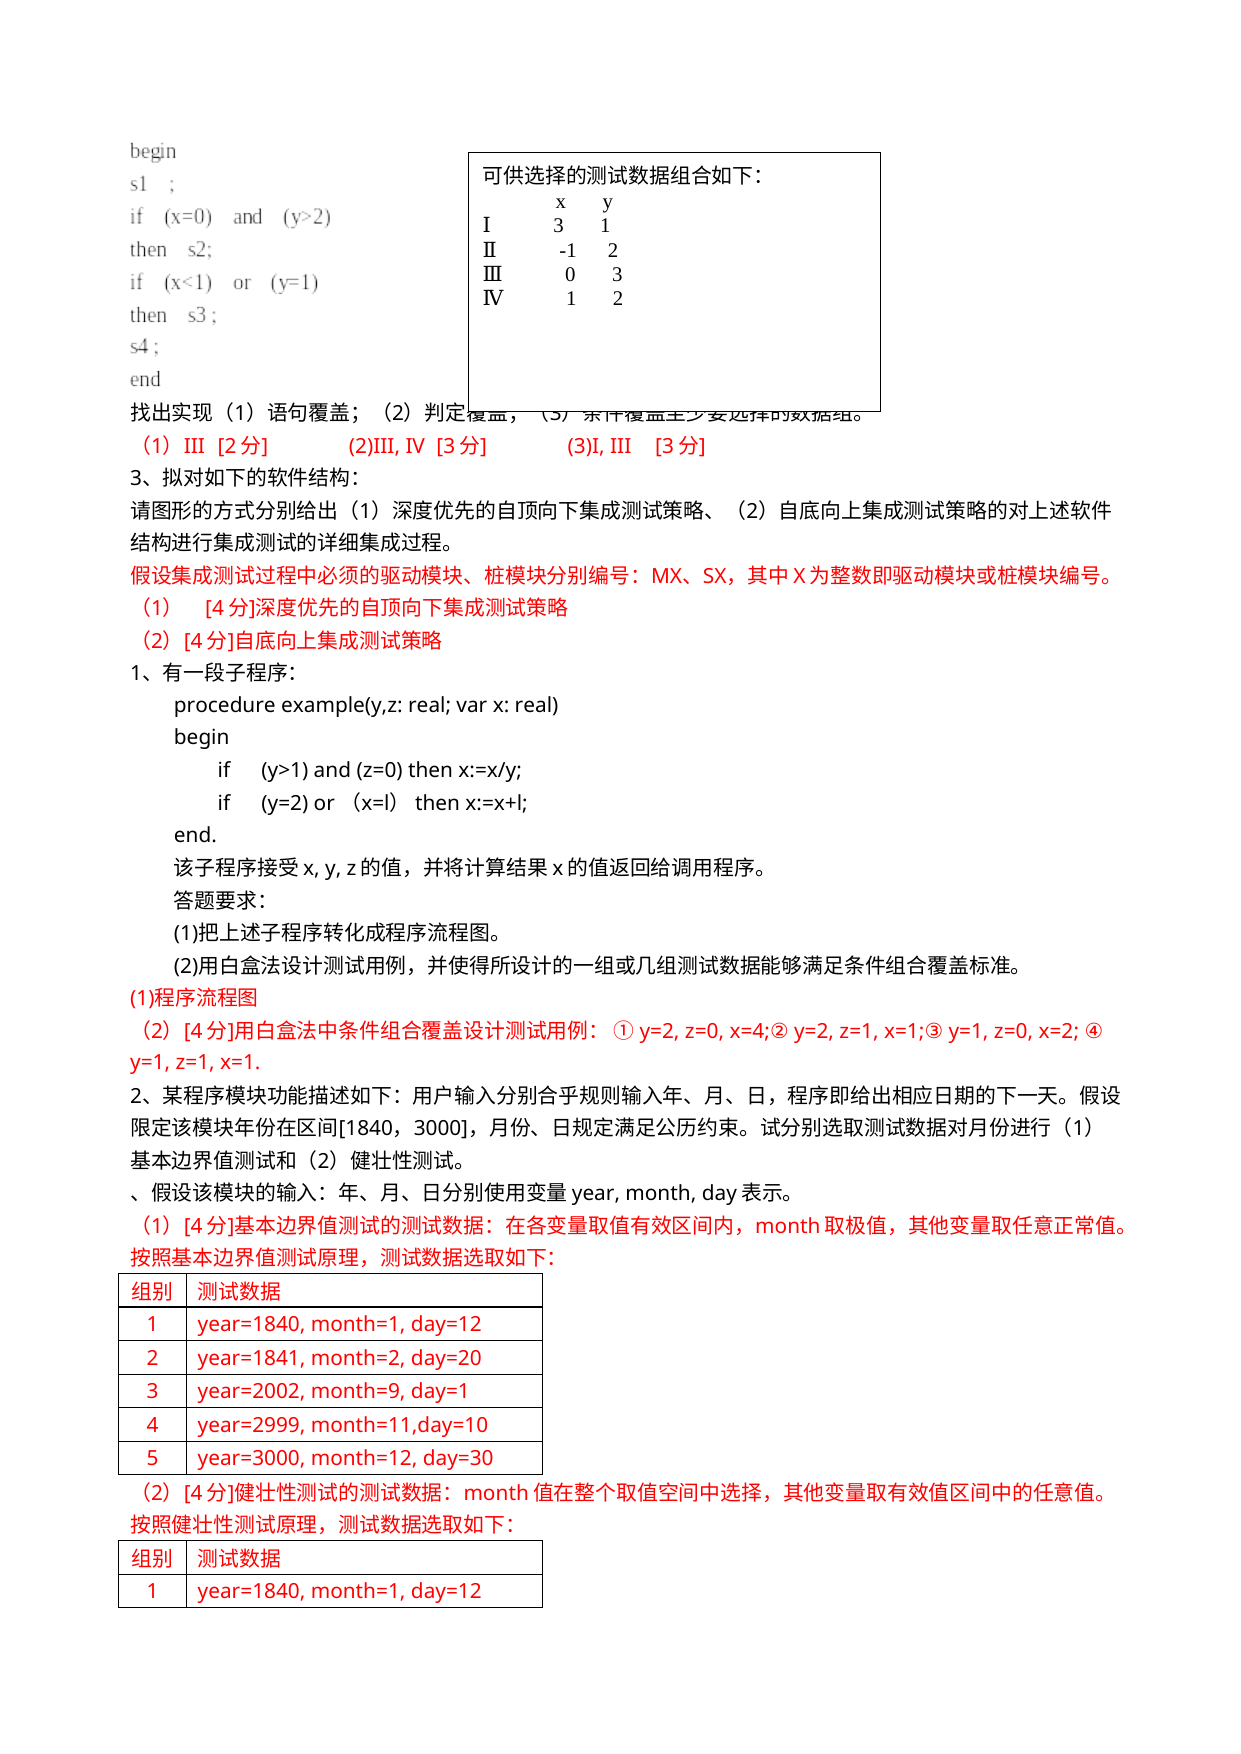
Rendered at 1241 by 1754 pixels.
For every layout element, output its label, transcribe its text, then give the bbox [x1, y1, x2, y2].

text 找出实现（1）语句覆盖；（2）判定覆盖；（3）条件覆盖至少要选择的数据组。 [130, 395, 1122, 428]
text (1)把上述子程序转化成程序流程图。 [130, 915, 1122, 948]
table_cell 4 [119, 1408, 186, 1441]
text （2）[4分]用白盒法中条件组合覆盖设计测试用例： ① y=2, z=0, x=4;② y=2, z=1, x=1;③ y=1, z=0, x=2; ④ y=1, z=1, x=1. [130, 1013, 1122, 1078]
text 该子程序接受x, y, z的值，并将计算结果x的值返回给调用程序。 [130, 850, 1122, 883]
text if (y=2) or （x=l） then x:=x+l; [130, 785, 1122, 818]
table_cell year=2999, month=11,day=10 [187, 1408, 542, 1441]
table_header 组别 [119, 1274, 186, 1306]
text 2、某程序模块功能描述如下：用户输入分别合乎规则输入年、月、日，程序即给出相应日期的下一天。假设限定该模块年份在区间[1840，3000]，月份、日规定满足公历约束。试分别选取测试数据对月份进行（1）基本边界值测试和（2）健壮性测试。 [130, 1078, 1122, 1175]
table_cell year=1840, month=1, day=12 [187, 1308, 542, 1340]
text end. [130, 818, 1122, 850]
table_cell 1 [119, 1308, 186, 1340]
table_cell year=2002, month=9, day=1 [187, 1375, 542, 1407]
table_cell year=3000, month=12, day=30 [187, 1442, 542, 1474]
table_header 组别 [119, 1541, 186, 1574]
text begin [130, 720, 1122, 753]
text 、假设该模块的输入：年、月、日分别使用变量year, month, day表示。 [130, 1175, 1122, 1208]
text （1）III [2分] (2)III, IV [3分] (3)I, III [3分] [130, 428, 1122, 460]
table_header 测试数据 [187, 1274, 542, 1306]
table_cell year=1840, month=1, day=12 [187, 1575, 542, 1607]
text 请图形的方式分别给出（1）深度优先的自顶向下集成测试策略、（2）自底向上集成测试策略的对上述软件结构进行集成测试的详细集成过程。 [130, 493, 1122, 558]
text if (y>1) and (z=0) then x:=x/y; [130, 753, 1122, 785]
list [4分]深度优先的自顶向下集成测试策略 [130, 590, 1122, 623]
text （2）[4分]自底向上集成测试策略 [130, 623, 1122, 655]
text procedure example(y,z: real; var x: real) [130, 688, 1122, 720]
text （1）[4分]基本边界值测试的测试数据：在各变量取值有效区间内，month取极值，其他变量取任意正常值。按照基本边界值测试原理，测试数据选取如下： [130, 1208, 1122, 1273]
table_cell 1 [119, 1575, 186, 1607]
text 答题要求： [130, 883, 1122, 915]
text 假设集成测试过程中必须的驱动模块、桩模块分别编号：MX、SX，其中X为整数即驱动模块或桩模块编号。 [130, 558, 1122, 590]
table_cell year=1841, month=2, day=20 [187, 1341, 542, 1373]
text 3、拟对如下的软件结构： [130, 460, 1122, 493]
text (1)程序流程图 [130, 980, 1122, 1013]
table_cell 3 [119, 1375, 186, 1407]
table_header 测试数据 [187, 1541, 542, 1574]
table_cell 2 [119, 1341, 186, 1373]
text (2)用白盒法设计测试用例，并使得所设计的一组或几组测试数据能够满足条件组合覆盖标准。 [130, 948, 1122, 980]
text 1、有一段子程序： [130, 655, 1122, 688]
text （2）[4分]健壮性测试的测试数据：month值在整个取值空间中选择，其他变量取有效值区间中的任意值。按照健壮性测试原理，测试数据选取如下： [130, 1475, 1122, 1540]
table_cell 5 [119, 1442, 186, 1474]
